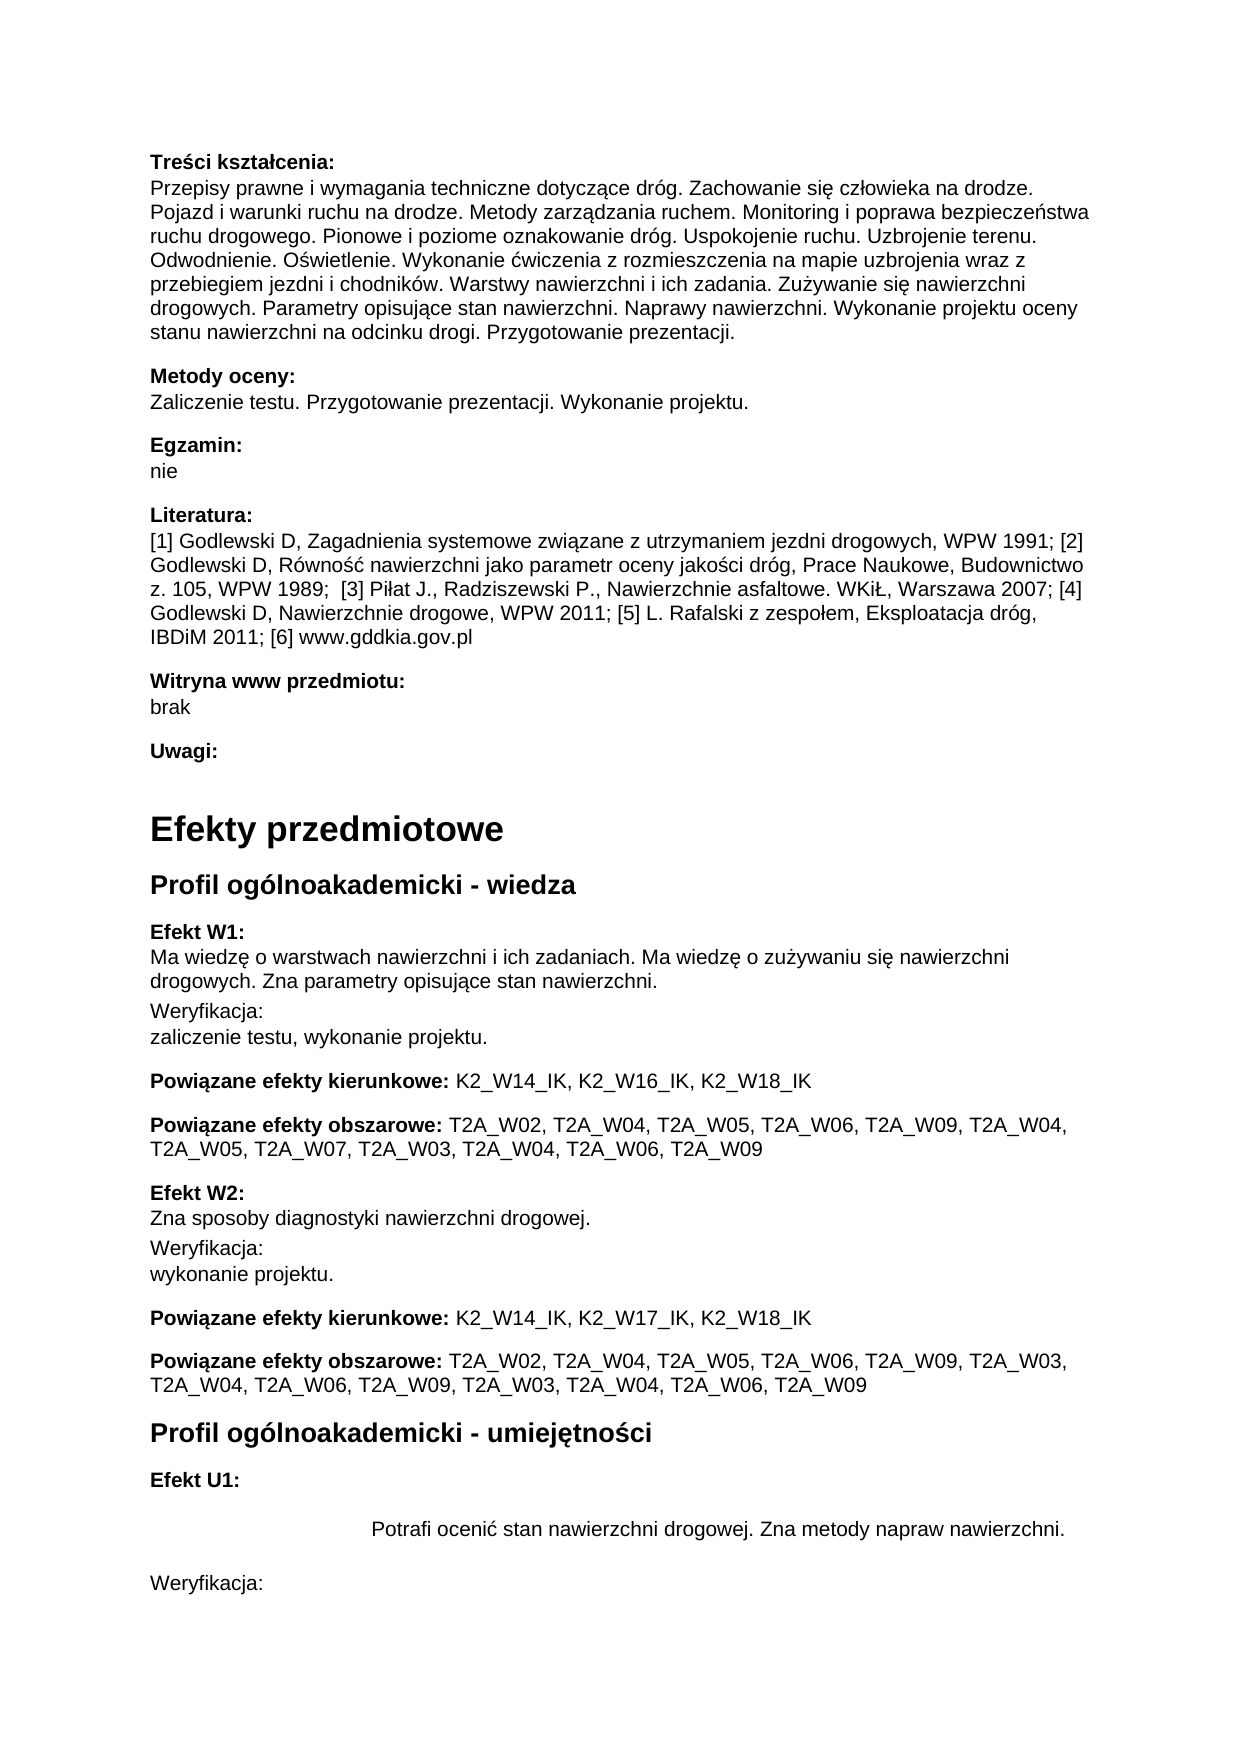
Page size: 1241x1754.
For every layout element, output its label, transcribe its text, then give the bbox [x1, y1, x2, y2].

text Ma wiedzę o warstwach nawierzchni i ich zadaniach. Ma wiedzę o zużywaniu się nawierzchni drogowych. Zna parametry opisujące stan nawierzchni. [150, 945, 1090, 993]
text Powiązane efekty obszarowe: T2A_W02, T2A_W04, T2A_W05, T2A_W06, T2A_W09, T2A_W03, T2A_W04, T2A_W06, T2A_W09, T2A_W03, T2A_W04, T2A_W06, T2A_W09 [150, 1349, 1090, 1397]
text Zna sposoby diagnostyki nawierzchni drogowej. [150, 1205, 1090, 1229]
text brak [150, 695, 1090, 719]
text Uwagi: [150, 738, 1090, 762]
text Weryfikacja: [150, 1571, 1090, 1595]
text Potrafi ocenić stan nawierzchni drogowej. Zna metody napraw nawierzchni. [150, 1493, 1090, 1565]
text Przepisy prawne i wymagania techniczne dotyczące dróg. Zachowanie się człowieka na drodze. Pojazd i warunki ruchu na drodze. Metody zarządzania ruchem. Monitoring i poprawa bezpieczeństwa ruchu drogowego. Pionowe i poziome oznakowanie dróg. Uspokojenie ruchu. Uzbrojenie terenu. Odwodnienie. Oświetlenie. Wykonanie ćwiczenia z rozmieszczenia na mapie uzbrojenia wraz z przebiegiem jezdni i chodników. Warstwy nawierzchni i ich zadania. Zużywanie się nawierzchni drogowych. Parametry opisujące stan nawierzchni. Naprawy nawierzchni. Wykonanie projektu oceny stanu nawierzchni na odcinku drogi. Przygotowanie prezentacji. [150, 176, 1090, 344]
subtitle Efekty przedmiotowe [150, 808, 1090, 849]
text Efekt U1: [150, 1468, 1090, 1492]
subtitle Profil ogólnoakademicki - wiedza [150, 869, 1090, 900]
text zaliczenie testu, wykonanie projektu. [150, 1025, 1090, 1049]
text Literatura: [150, 503, 1090, 527]
text Witryna www przedmiotu: [150, 669, 1090, 693]
text wykonanie projektu. [150, 1262, 1090, 1286]
text Metody oceny: [150, 363, 1090, 387]
text [1] Godlewski D, Zagadnienia systemowe związane z utrzymaniem jezdni drogowych, WPW 1991; [2] Godlewski D, Równość nawierzchni jako parametr oceny jakości dróg, Prace Naukowe, Budownictwo z. 105, WPW 1989; [3] Piłat J., Radziszewski P., Nawierzchnie asfaltowe. WKiŁ, Warszawa 2007; [4] Godlewski D, Nawierzchnie drogowe, WPW 2011; [5] L. Rafalski z zespołem, Eksploatacja dróg, IBDiM 2011; [6] www.gddkia.gov.pl [150, 529, 1090, 649]
text Treści kształcenia: [150, 150, 1090, 174]
text nie [150, 459, 1090, 483]
text Powiązane efekty obszarowe: T2A_W02, T2A_W04, T2A_W05, T2A_W06, T2A_W09, T2A_W04, T2A_W05, T2A_W07, T2A_W03, T2A_W04, T2A_W06, T2A_W09 [150, 1113, 1090, 1161]
text Efekt W2: [150, 1180, 1090, 1204]
subtitle Profil ogólnoakademicki - umiejętności [150, 1417, 1090, 1448]
text Zaliczenie testu. Przygotowanie prezentacji. Wykonanie projektu. [150, 389, 1090, 413]
text Powiązane efekty kierunkowe: K2_W14_IK, K2_W17_IK, K2_W18_IK [150, 1305, 1090, 1329]
text Egzamin: [150, 433, 1090, 457]
text Efekt W1: [150, 920, 1090, 944]
text Powiązane efekty kierunkowe: K2_W14_IK, K2_W16_IK, K2_W18_IK [150, 1069, 1090, 1093]
text Weryfikacja: [150, 1236, 1090, 1259]
text Weryfikacja: [150, 999, 1090, 1023]
